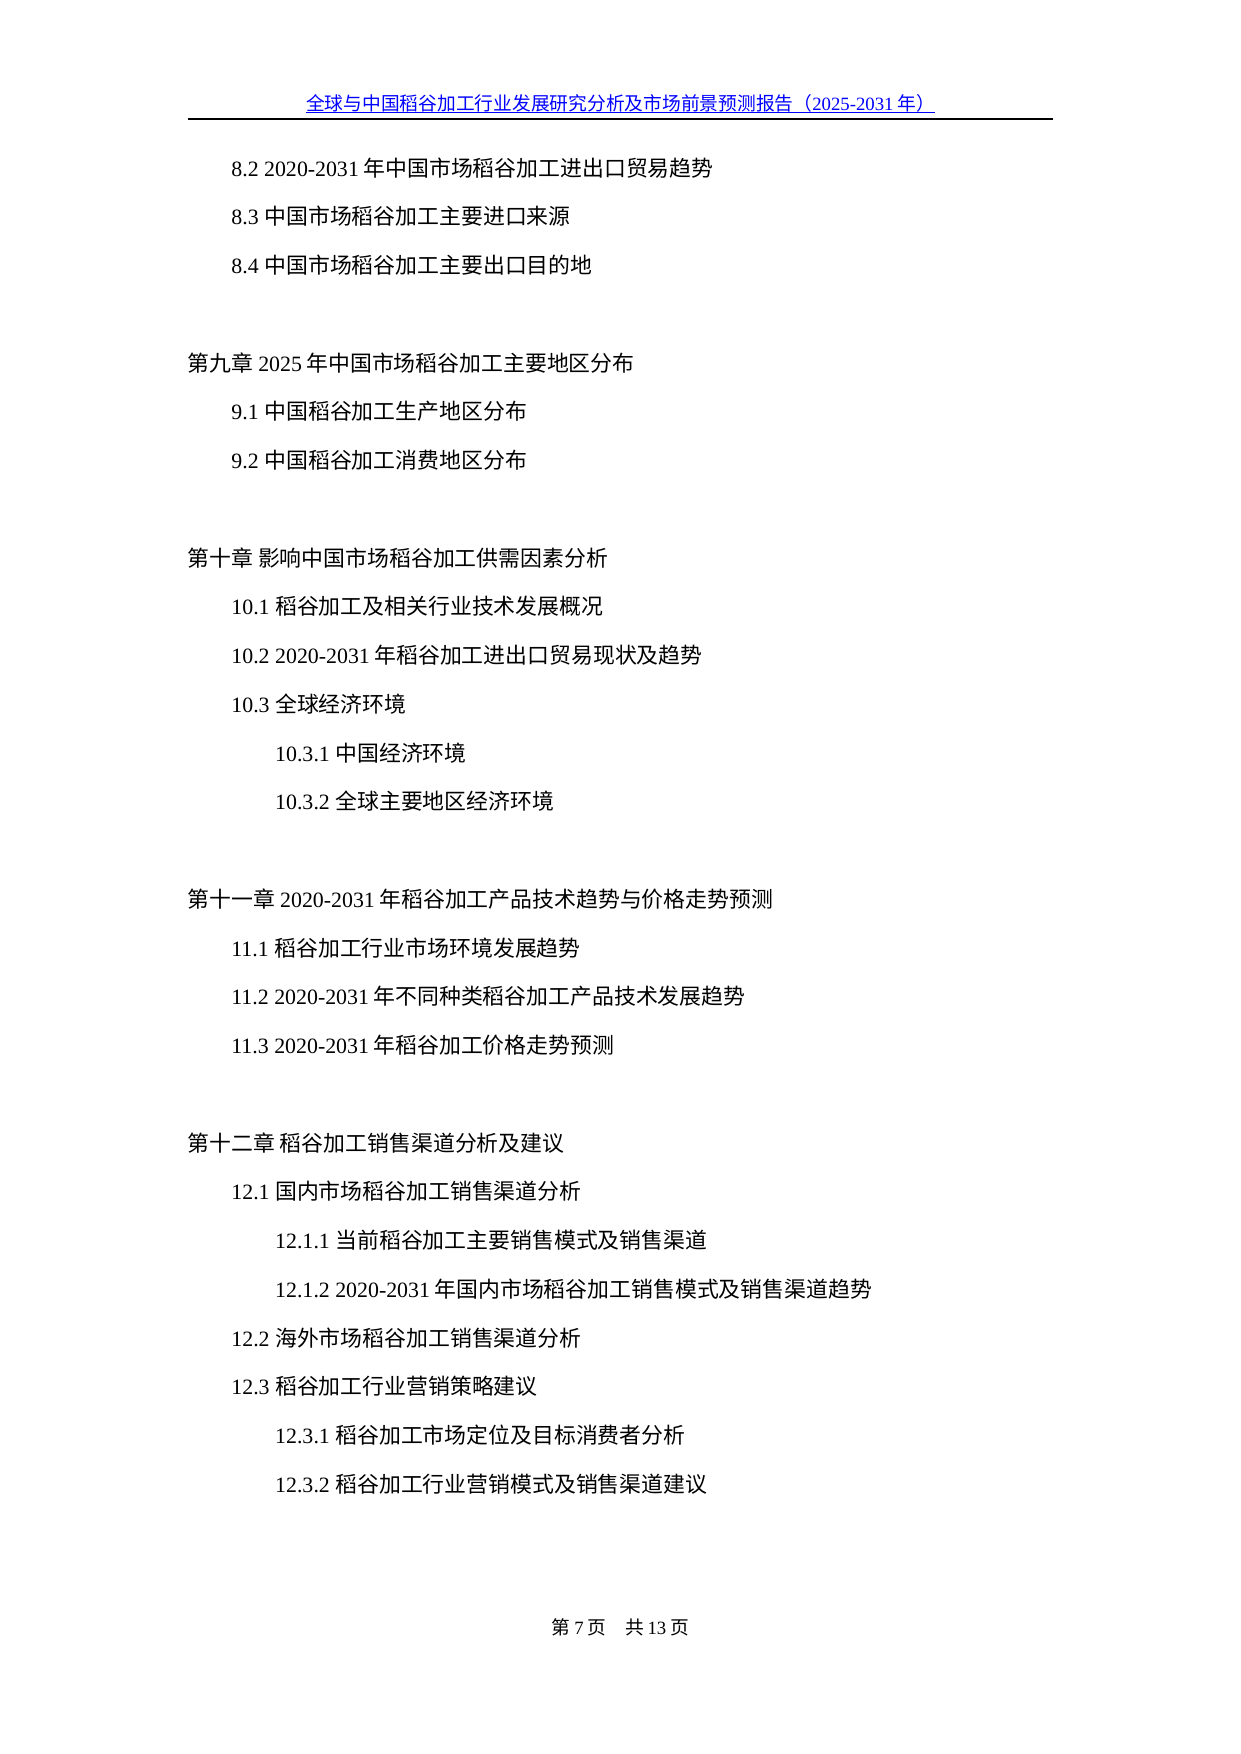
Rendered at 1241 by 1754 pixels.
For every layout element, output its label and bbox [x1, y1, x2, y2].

text [187, 150, 1053, 1499]
